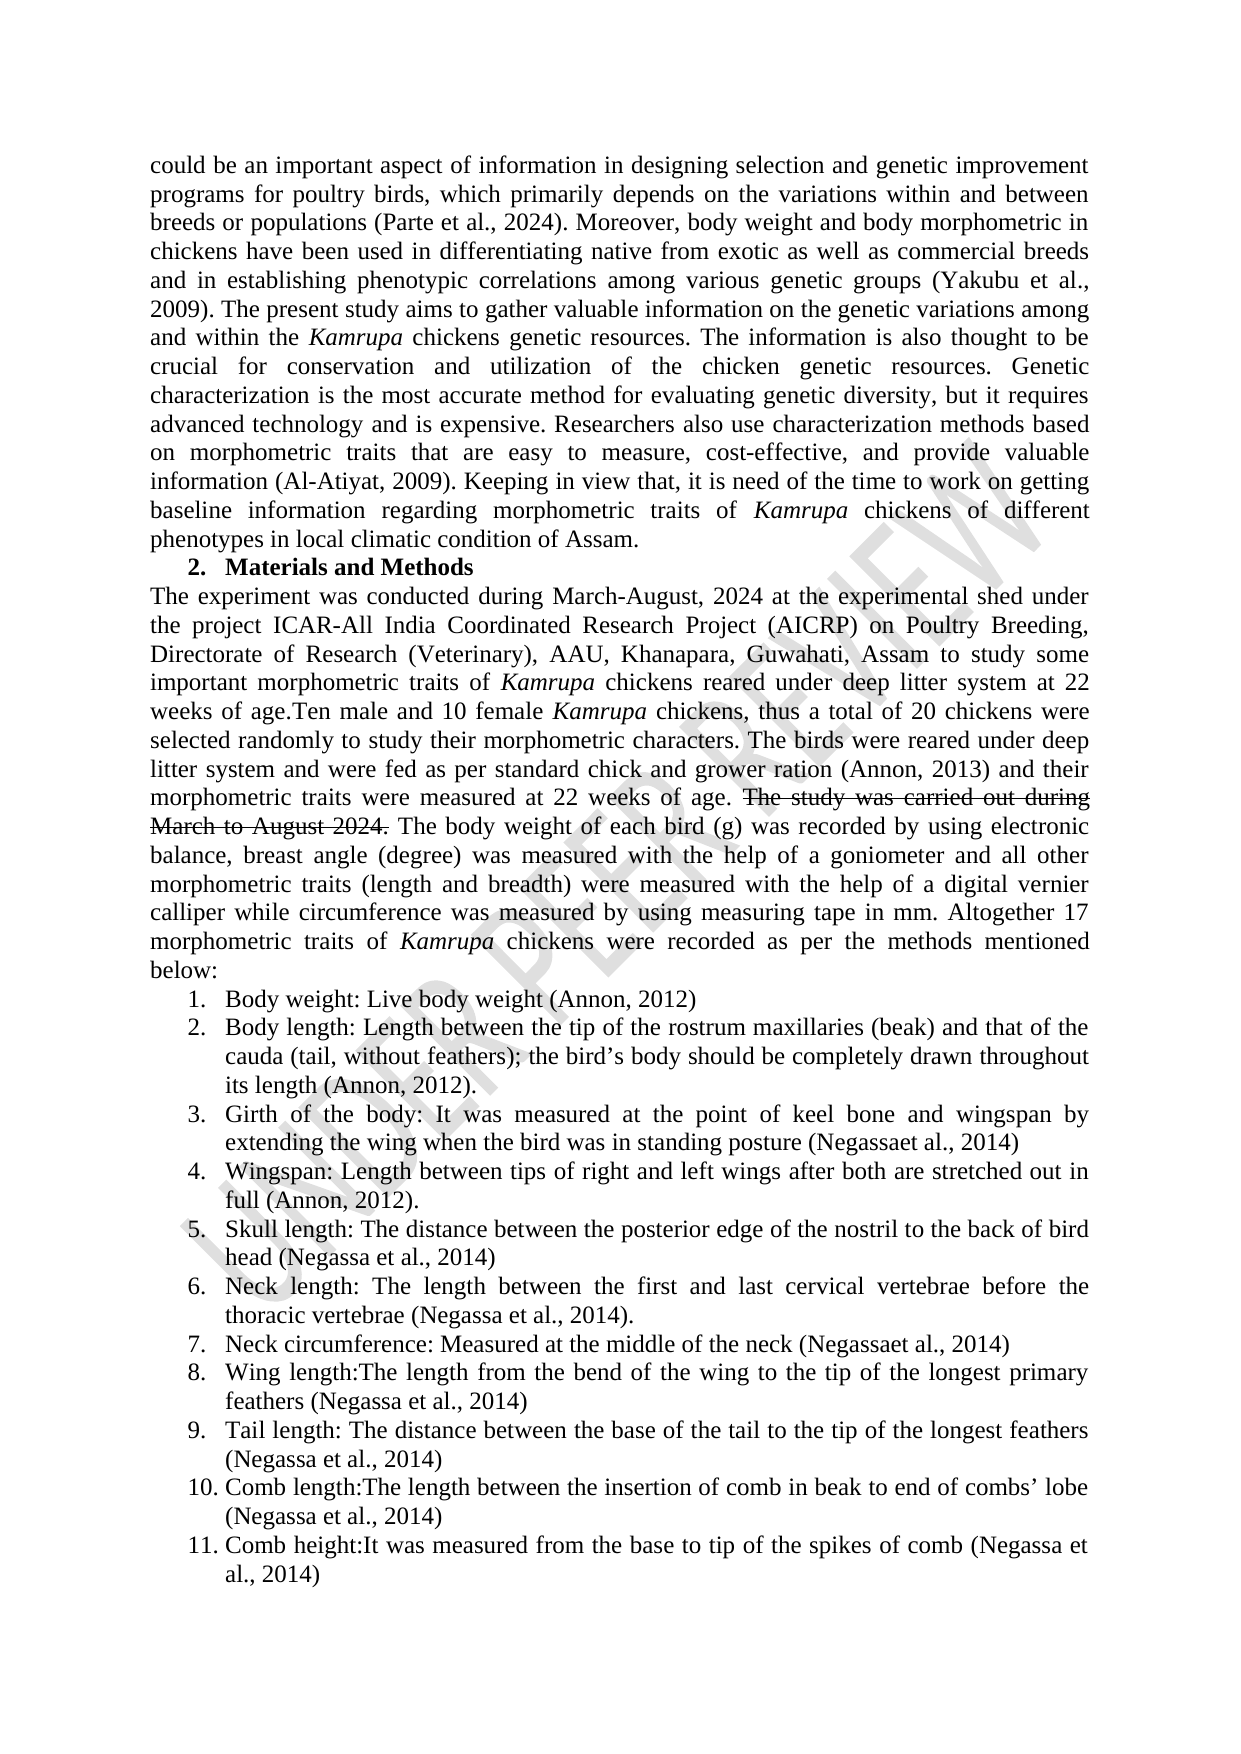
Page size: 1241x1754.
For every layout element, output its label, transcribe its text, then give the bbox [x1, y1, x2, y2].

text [150, 150, 1090, 552]
list Neck circumference: Measured at the middle of the neck (Negassaet al., 2014) [187, 1329, 1090, 1357]
list Skull length: The distance between the posterior edge of the nostril to the back of bird head (Negassa et al., 2014) [187, 1214, 1090, 1271]
list Neck length: The length between the first and last cervical vertebrae before the thoracic vertebrae (Negassa et al., 2014). [187, 1271, 1090, 1329]
list Wingspan: Length between tips of right and left wings after both are stretched out in full (Annon, 2012). [187, 1156, 1090, 1214]
list Materials and Methods [187, 552, 1090, 581]
list Tail length: The distance between the base of the tail to the tip of the longest feathers (Negassa et al., 2014) [187, 1415, 1090, 1472]
text The experiment was conducted during March-August, 2024 at the experimental shed under the project ICAR-All India Coordinated Research Project (AICRP) on Poultry Breeding, Directorate of Research (Veterinary), AAU, Khanapara, Guwahati, Assam to study some important morphometric traits of Kamrupa chickens reared under deep litter system at 22 weeks of age.Ten male and 10 female Kamrupa chickens, thus a total of 20 chickens were selected randomly to study their morphometric characters. The birds were reared under deep litter system and were fed as per standard chick and grower ration (Annon, 2013) and their morphometric traits were measured at 22 weeks of age. The study was carried out during March to August 2024. The body weight of each bird (g) was recorded by using electronic balance, breast angle (degree) was measured with the help of a goniometer and all other morphometric traits (length and breadth) were measured with the help of a digital vernier calliper while circumference was measured by using measuring tape in mm. Altogether 17 morphometric traits of Kamrupa chickens were recorded as per the methods mentioned below: [150, 581, 1090, 984]
list Body length: Length between the tip of the rostrum maxillaries (beak) and that of the cauda (tail, without feathers); the bird’s body should be completely drawn throughout its length (Annon, 2012). [187, 1012, 1090, 1099]
list Body weight: Live body weight (Annon, 2012) [187, 984, 1090, 1012]
list Wing length:The length from the bend of the wing to the tip of the longest primary feathers (Negassa et al., 2014) [187, 1357, 1090, 1415]
list Comb height:It was measured from the base to tip of the spikes of comb (Negassa et al., 2014) [187, 1530, 1090, 1587]
list Comb length:The length between the insertion of comb in beak to end of combs’ lobe (Negassa et al., 2014) [187, 1472, 1090, 1530]
list Girth of the body: It was measured at the point of keel bone and wingspan by extending the wing when the bird was in standing posture (Negassaet al., 2014) [187, 1099, 1090, 1156]
